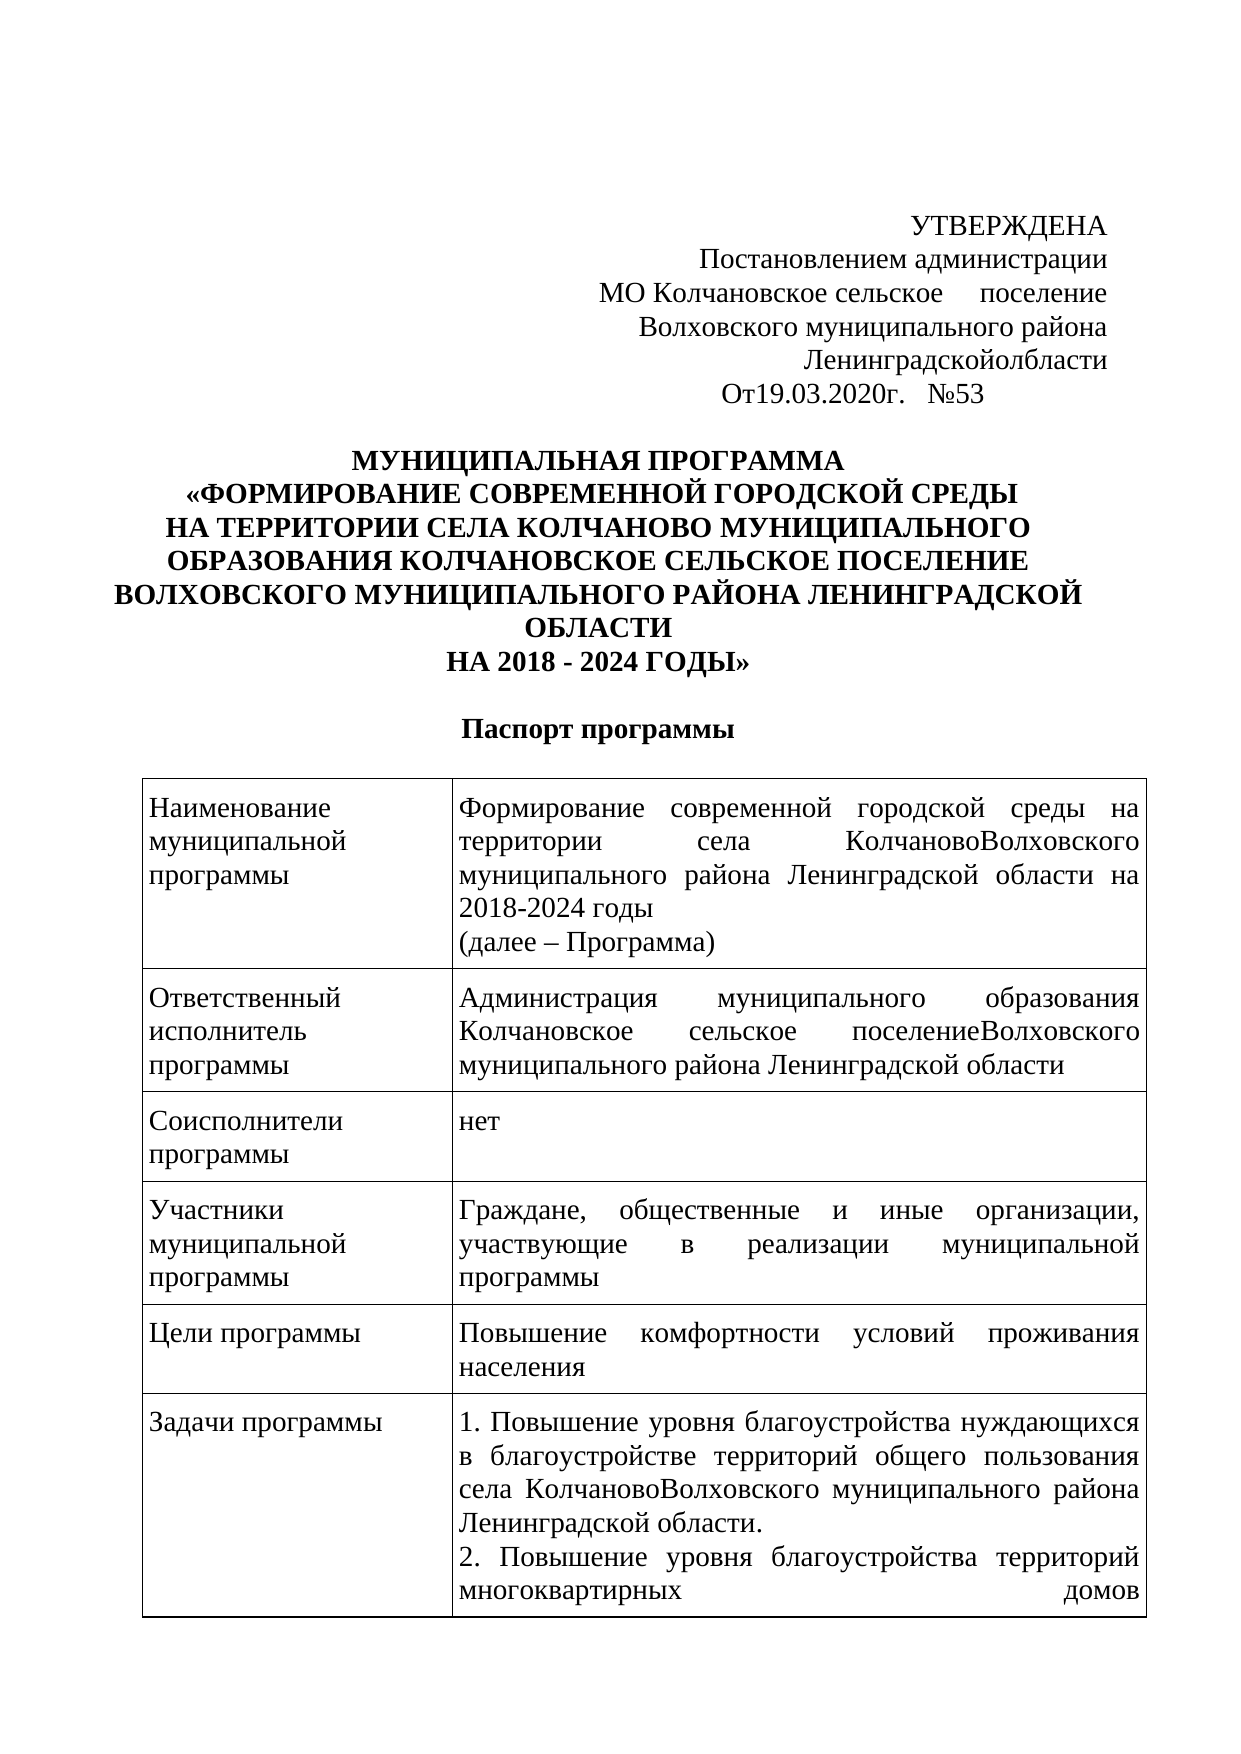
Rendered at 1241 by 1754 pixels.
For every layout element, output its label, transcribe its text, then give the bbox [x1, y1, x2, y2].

table_header Наименование муниципальной программы [143, 779, 452, 968]
table_cell Администрация муниципального образования Колчановское сельское поселениеВолховского муниципального района Ленинградской области [453, 969, 1146, 1091]
text Постановлением администрации [591, 242, 1107, 275]
text на 2018 - 2024 годЫ» [89, 644, 1107, 678]
text От19.03.2020г. №53 [591, 376, 1107, 409]
text Волховского муниципального района Ленинградскойолбласти [591, 309, 1107, 376]
text Паспорт программы [89, 711, 1107, 745]
text «Формирование современной городской среды [89, 476, 1107, 510]
table_header Формирование современной городской среды на территории села КолчановоВолховского муниципального района Ленинградской области на 2018-2024 годы (далее – Программа) [453, 779, 1146, 968]
text Муниципальная программа [89, 443, 1107, 476]
table_cell Повышение комфортности условий проживания населения [453, 1305, 1146, 1393]
table_cell Ответственный исполнитель программы [143, 969, 452, 1091]
table_cell Граждане, общественные и иные организации, участвующие в реализации муниципальной программы [453, 1182, 1146, 1303]
text МО Колчановское сельское поселение [591, 275, 1107, 309]
text УТВЕРЖДЕНА [89, 208, 1107, 242]
table_cell нет [453, 1092, 1146, 1181]
text на территории СЕЛА КОЛЧАНОВО МУНИЦИПАЛЬНОГО ОБРАЗОВАНИЯ КОЛЧАНОВСКОЕ СЕЛЬСКОЕ ПОСЕЛЕНИЕ ВОЛХОВСКОГО МУНИЦИПАЛЬНОГО РАЙОНА ЛЕНИНГРАДСКОЙ ОБЛАСТИ [89, 510, 1107, 644]
table_cell Участники муниципальной программы [143, 1182, 452, 1303]
table_cell Соисполнители программы [143, 1092, 452, 1181]
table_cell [453, 1394, 1146, 1616]
table_cell Цели программы [143, 1305, 452, 1393]
table_cell Задачи программы [143, 1394, 452, 1616]
